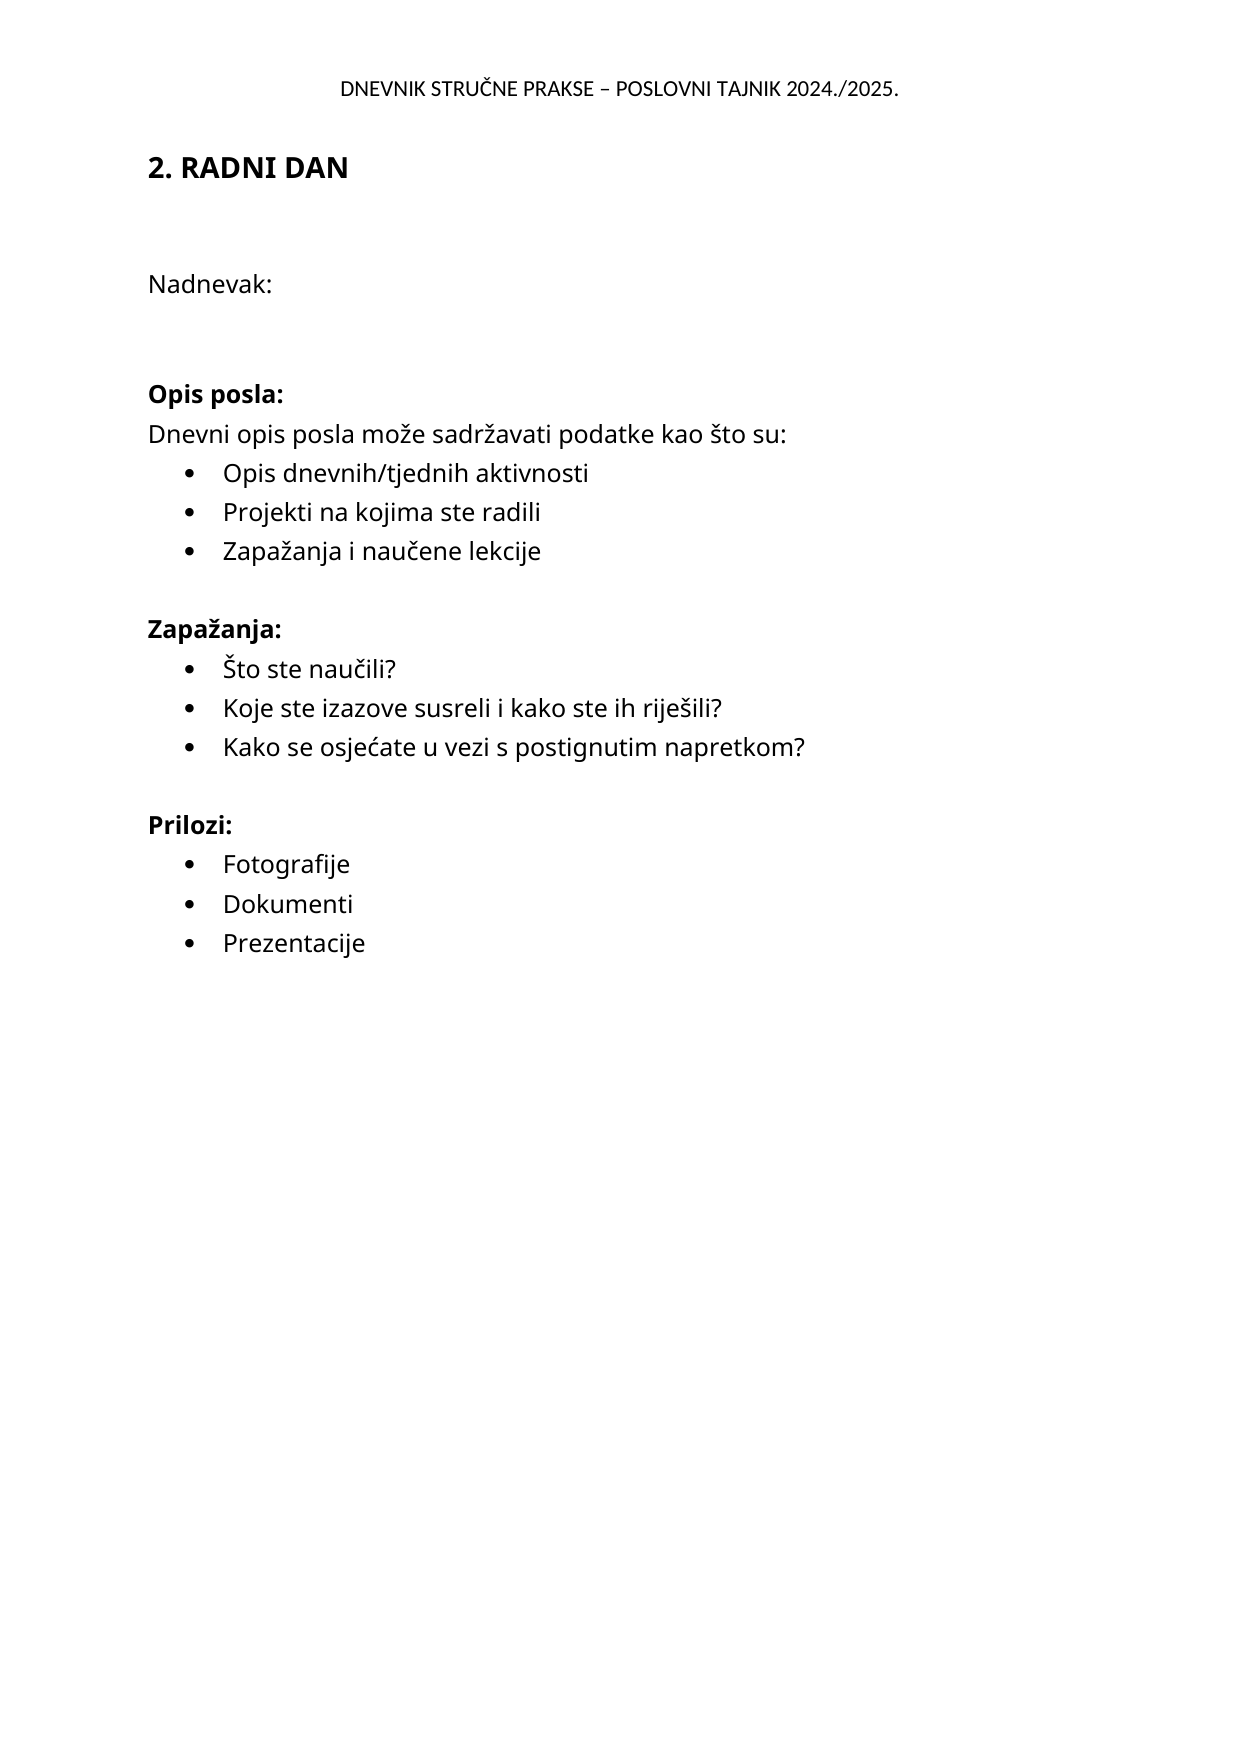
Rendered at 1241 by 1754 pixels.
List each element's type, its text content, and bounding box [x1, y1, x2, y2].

list Fotografije [185, 847, 1093, 881]
list Nadnevak: [148, 267, 1093, 301]
list Prezentacije [185, 925, 1093, 959]
text Prilozi: [148, 808, 1093, 842]
text Zapažanja: [148, 612, 1093, 646]
list Zapažanja i naučene lekcije [185, 534, 1093, 568]
list Dokumenti [185, 886, 1093, 920]
list Što ste naučili? [185, 651, 1093, 685]
list Kako se osjećate u vezi s postignutim napretkom? [185, 729, 1093, 764]
list Dnevni opis posla može sadržavati podatke kao što su: [148, 416, 1093, 450]
list Projekti na kojima ste radili [185, 494, 1093, 529]
list Opis dnevnih/tjednih aktivnosti [185, 455, 1093, 489]
text 2. RADNI DAN [148, 148, 1093, 187]
list Koje ste izazove susreli i kako ste ih riješili? [185, 690, 1093, 724]
list Opis posla: [148, 377, 1093, 411]
